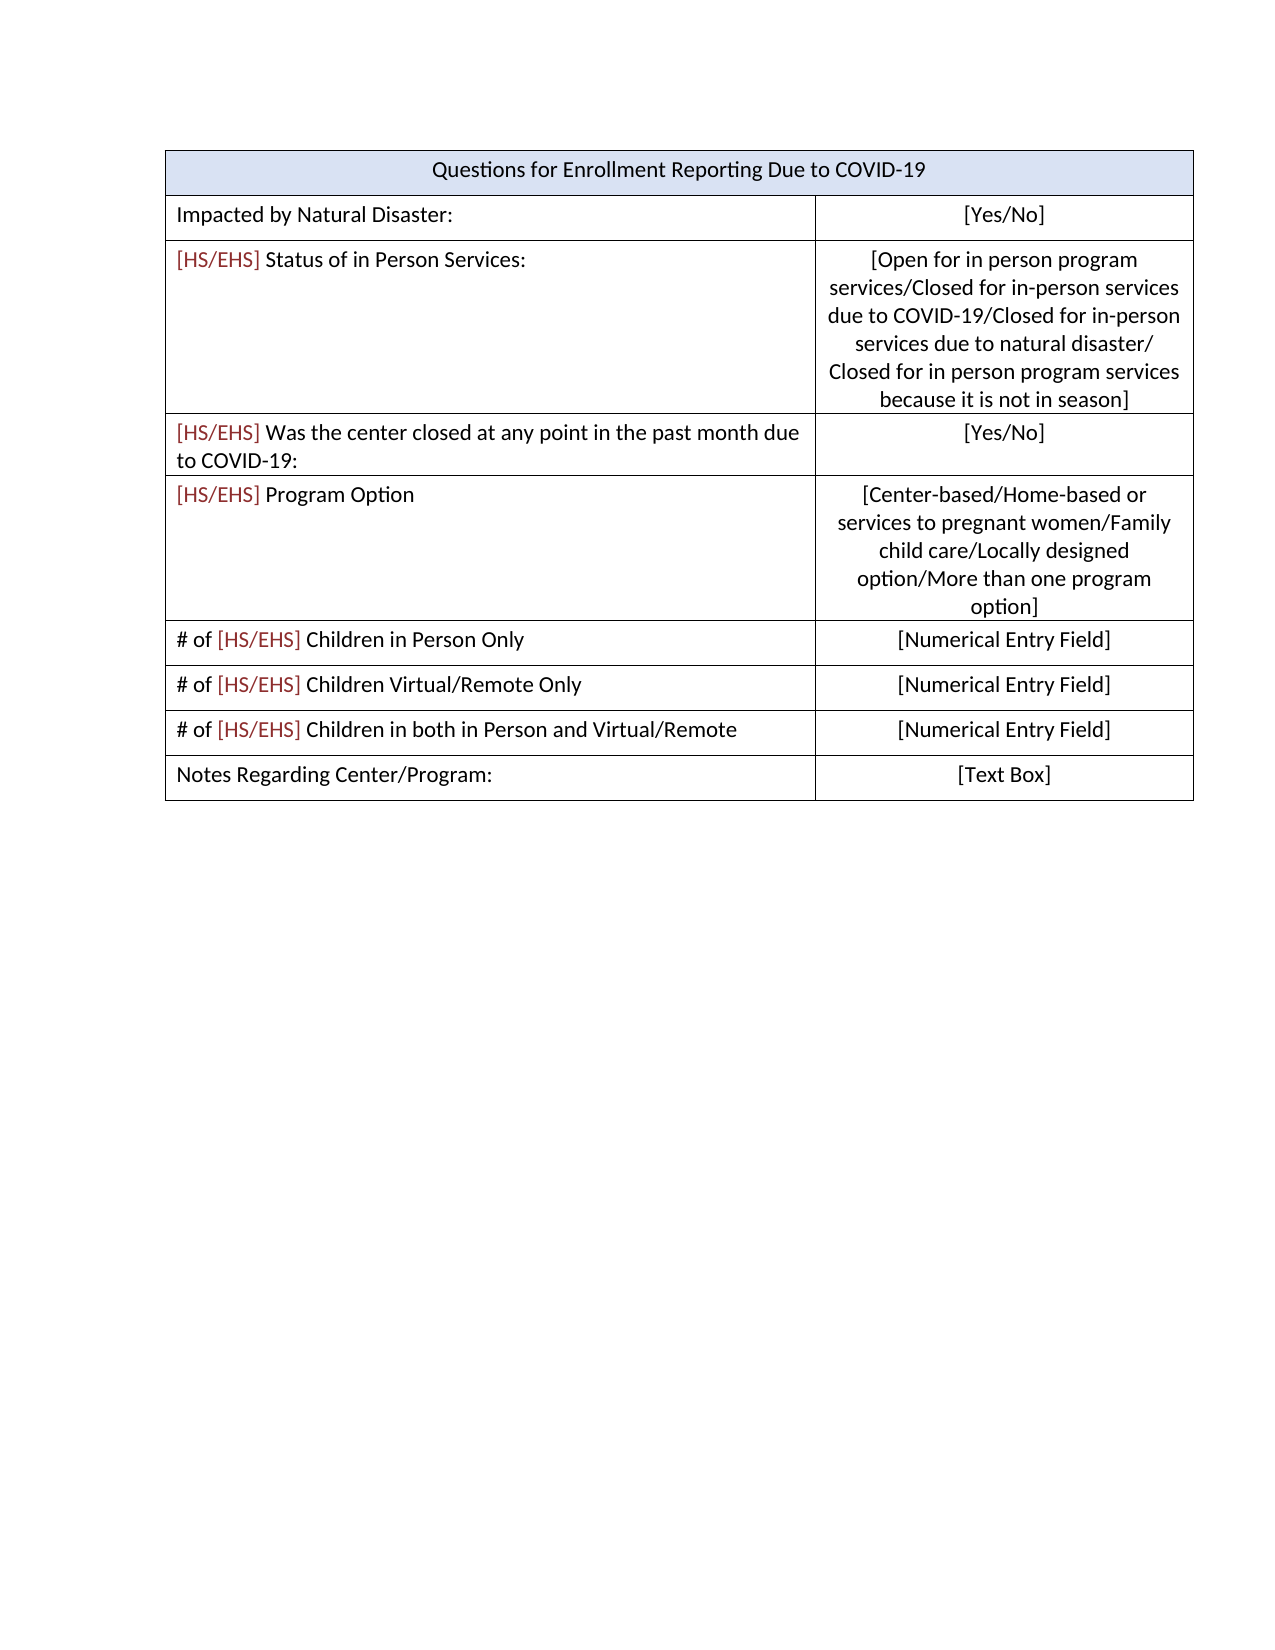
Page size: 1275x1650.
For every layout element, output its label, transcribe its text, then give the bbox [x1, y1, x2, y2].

table_cell [Center-based/Home-based or services to pregnant women/Family child care/Locally designed option/More than one program option] [816, 476, 1193, 620]
table_cell [HS/EHS] Was the center closed at any point in the past month due to COVID-19: [166, 414, 815, 474]
table_cell [Text Box] [816, 756, 1193, 800]
table_cell [HS/EHS] Status of in Person Services: [166, 241, 815, 413]
table_cell Notes Regarding Center/Program: [166, 756, 815, 800]
table_cell # of [HS/EHS] Children in Person Only [166, 621, 815, 665]
table_cell [Open for in person program services/Closed for in-person services due to COVID-19/Closed for in-person services due to natural disaster/ Closed for in person program services because it is not in season] [816, 241, 1193, 413]
table_cell [Yes/No] [816, 196, 1193, 240]
table_cell [Numerical Entry Field] [816, 621, 1193, 665]
table_cell # of [HS/EHS] Children Virtual/Remote Only [166, 666, 815, 710]
table_cell [Numerical Entry Field] [816, 711, 1193, 755]
table_header Questions for Enrollment Reporting Due to COVID-19 [166, 151, 1193, 195]
table_cell # of [HS/EHS] Children in both in Person and Virtual/Remote [166, 711, 815, 755]
table_cell Impacted by Natural Disaster: [166, 196, 815, 240]
table_cell [HS/EHS] Program Option [166, 476, 815, 620]
table_cell [Yes/No] [816, 414, 1193, 474]
table_cell [Numerical Entry Field] [816, 666, 1193, 710]
